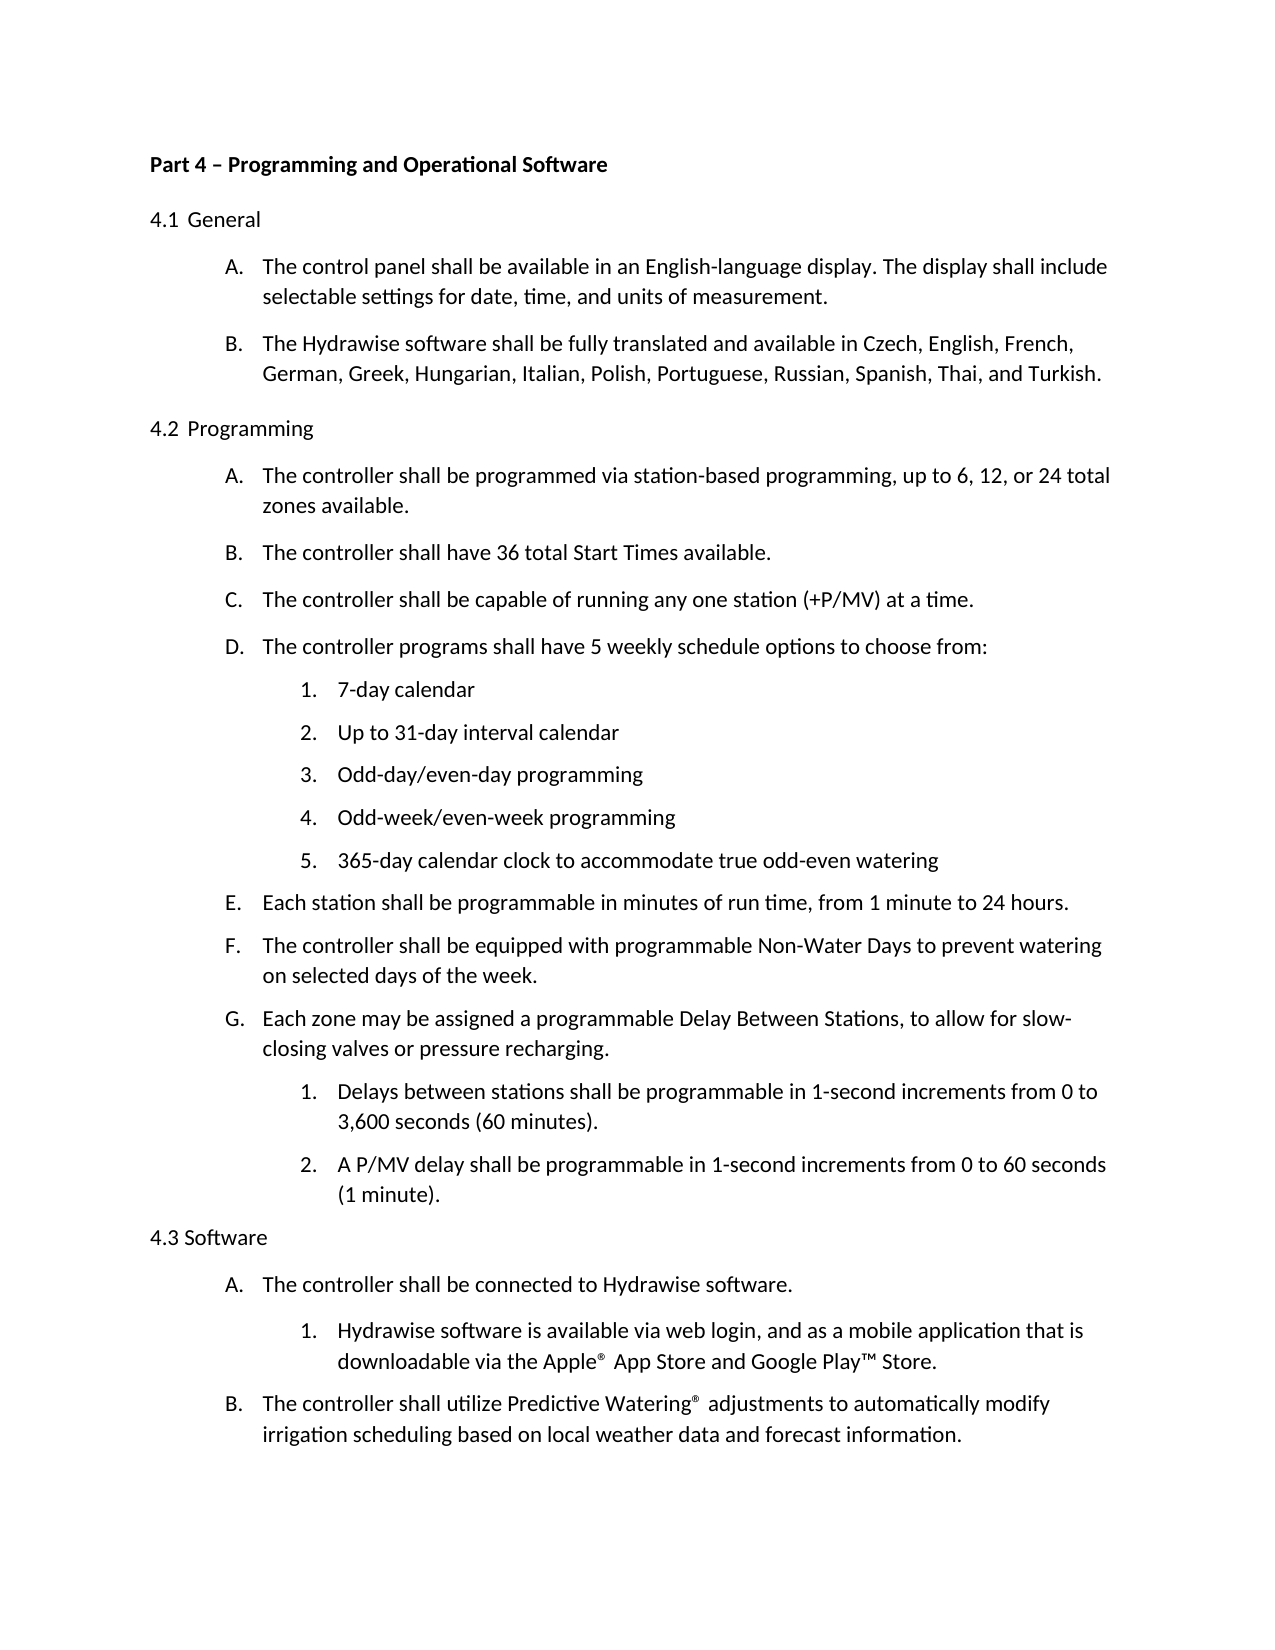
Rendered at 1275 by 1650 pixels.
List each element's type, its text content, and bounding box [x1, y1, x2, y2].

list Odd-week/even-week programming [300, 803, 1125, 831]
list The controller shall have 36 total Start Times available. [225, 538, 1125, 567]
text 4.1 General [150, 205, 1125, 233]
list Hydrawise software is available via web login, and as a mobile application that is downloadable via the Apple® App Store and Google Play™ Store. [300, 1317, 1125, 1375]
list The controller shall be connected to Hydrawise software. [225, 1270, 1125, 1298]
list Each station shall be programmable in minutes of run time, from 1 minute to 24 hours. [225, 888, 1125, 917]
list The controller shall be equipped with programmable Non-Water Days to prevent watering on selected days of the week. [225, 931, 1125, 989]
list The controller shall be programmed via station-based programming, up to 6, 12, or 24 total zones available. [225, 461, 1125, 520]
list Delays between stations shall be programmable in 1-second increments from 0 to 3,600 seconds (60 minutes). [300, 1077, 1125, 1135]
text 4.2 Programming [150, 414, 1125, 443]
list A P/MV delay shall be programmable in 1-second increments from 0 to 60 seconds (1 minute). [300, 1150, 1125, 1208]
text Part 4 – Programming and Operational Software [150, 150, 1125, 178]
list The Hydrawise software shall be fully translated and available in Czech, English, French, German, Greek, Hungarian, Italian, Polish, Portuguese, Russian, Spanish, Thai, and Turkish. [225, 329, 1125, 387]
list Up to 31-day interval calendar [300, 718, 1125, 746]
list Each zone may be assigned a programmable Delay Between Stations, to allow for slow-closing valves or pressure recharging. [225, 1004, 1125, 1062]
list The controller shall be capable of running any one station (+P/MV) at a time. [225, 585, 1125, 613]
list 7-day calendar [300, 675, 1125, 703]
list The control panel shall be available in an English-language display. The display shall include selectable settings for date, time, and units of measurement. [225, 252, 1125, 310]
list The controller programs shall have 5 weekly schedule options to choose from: [225, 632, 1125, 660]
list Odd-day/even-day programming [300, 760, 1125, 788]
text 4.3 Software [150, 1223, 1125, 1251]
list The controller shall utilize Predictive Watering® adjustments to automatically modify irrigation scheduling based on local weather data and forecast information. [225, 1389, 1125, 1448]
list 365-day calendar clock to accommodate true odd-even watering [300, 846, 1125, 874]
